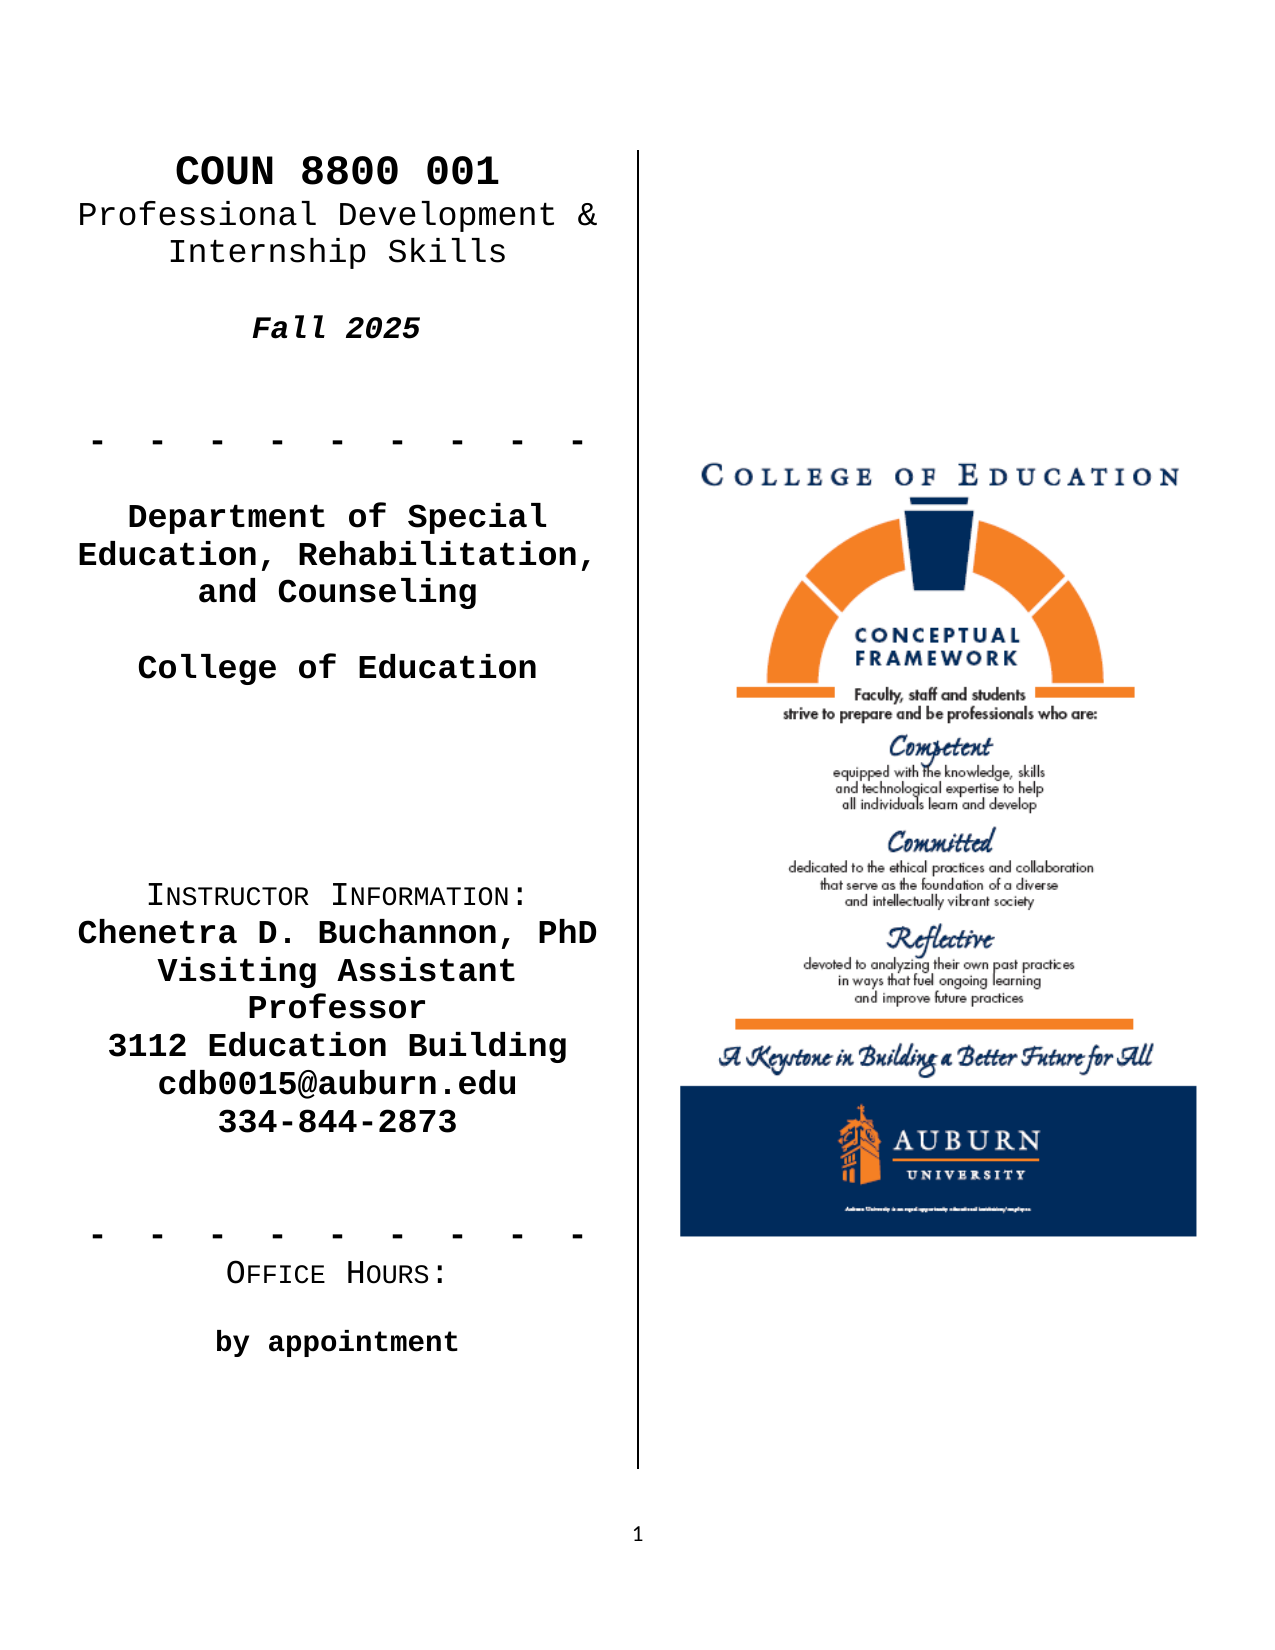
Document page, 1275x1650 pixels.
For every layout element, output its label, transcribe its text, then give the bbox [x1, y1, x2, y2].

text College of Education [75, 651, 600, 689]
text 3112 Education Building [75, 1029, 600, 1067]
text Professional Development & Internship Skills [75, 197, 600, 273]
text - - - - - - - - - [75, 424, 600, 462]
text - - - - - - - - - [75, 1218, 600, 1256]
text Office Hours: [75, 1256, 600, 1294]
text 334-844-2873 [75, 1104, 600, 1142]
text Visiting Assistant Professor [75, 953, 600, 1029]
text Chenetra D. Buchannon, PhD [75, 916, 600, 953]
text Instructor Information: [75, 878, 600, 916]
text Department of Special Education, Rehabilitation, and Counseling [75, 499, 600, 613]
text COUN 8800 001 [75, 150, 600, 197]
text cdb0015@auburn.edu [75, 1067, 600, 1104]
text by appointment [75, 1327, 600, 1360]
text Fall 2025 [75, 313, 600, 348]
